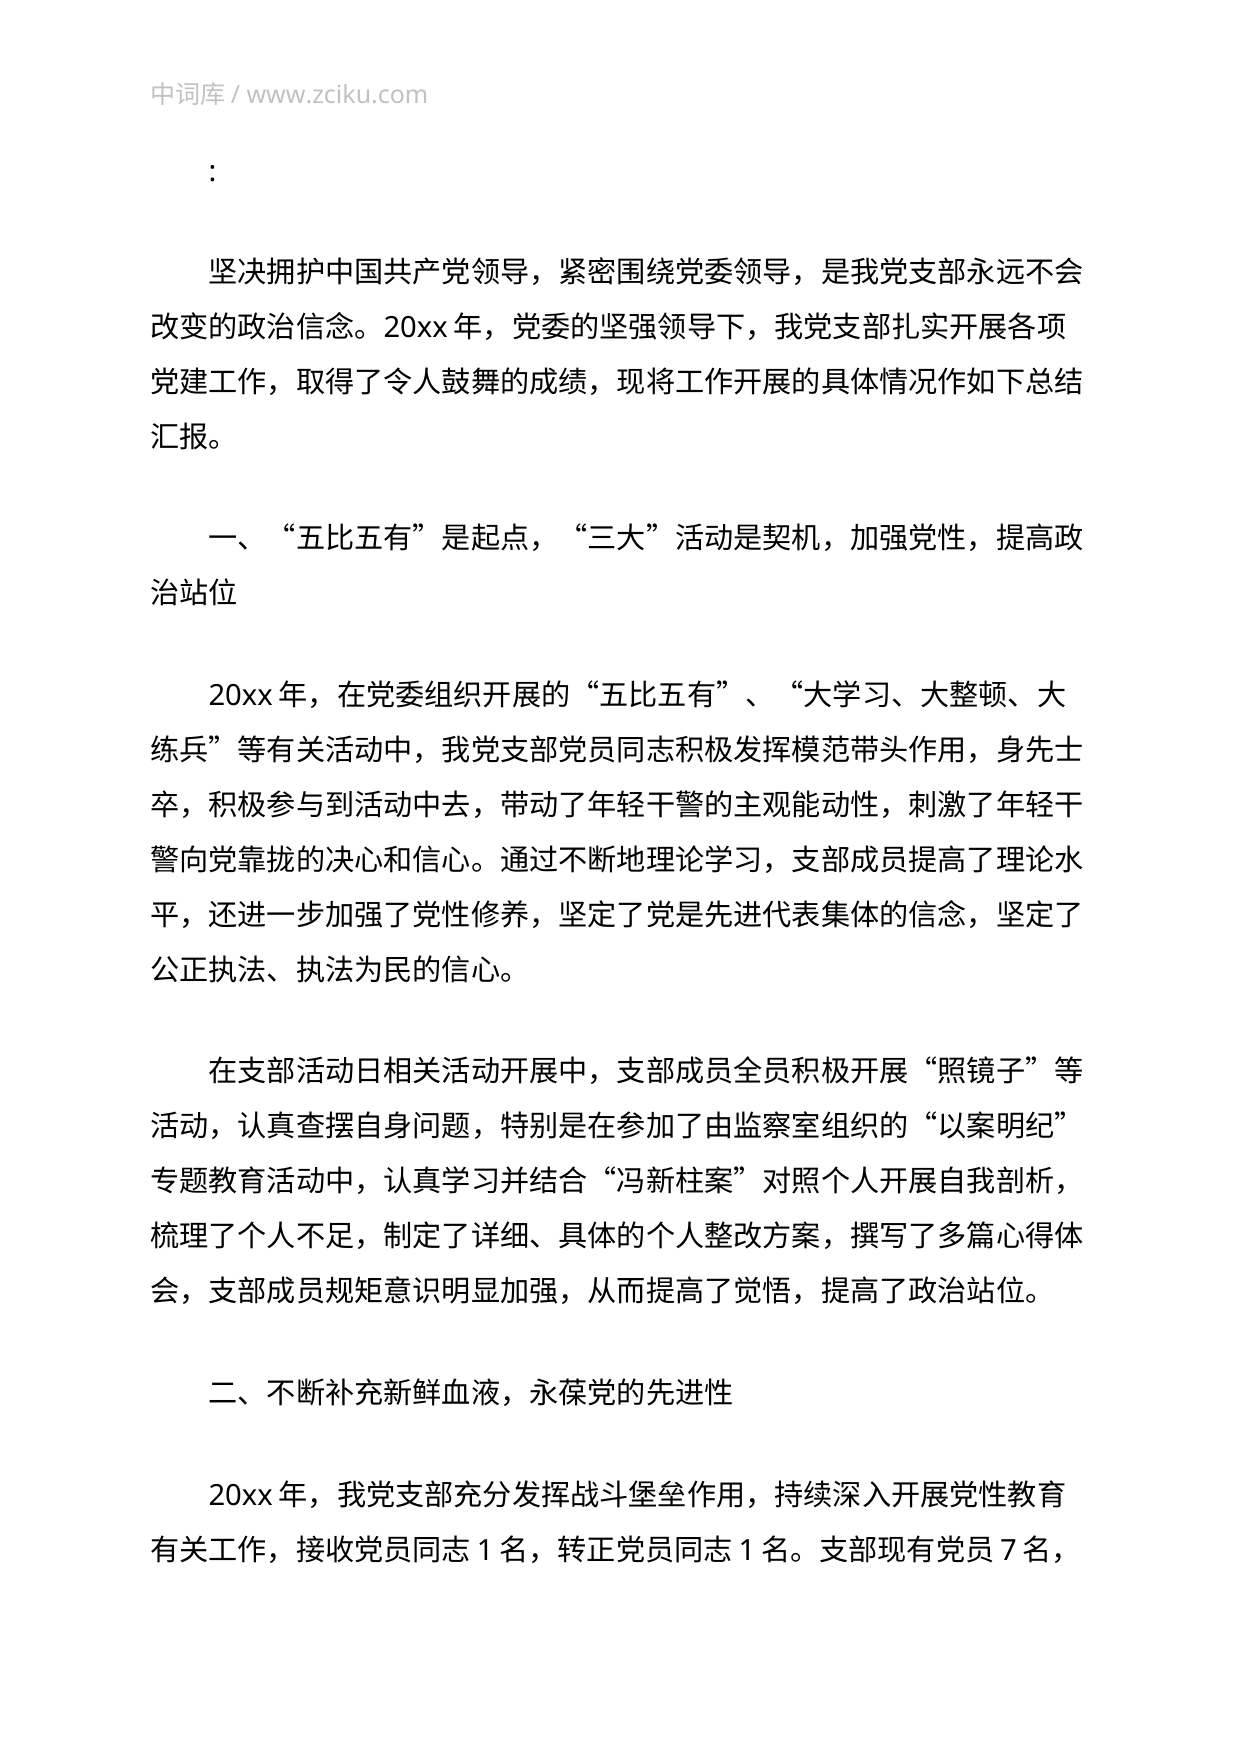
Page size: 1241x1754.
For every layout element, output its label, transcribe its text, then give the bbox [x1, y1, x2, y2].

text 二、不断补充新鲜血液，永葆党的先进性 [150, 1369, 1090, 1412]
text 一、“五比五有”是起点，“三大”活动是契机，加强党性，提高政治站位 [150, 515, 1090, 612]
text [150, 1471, 1090, 1568]
text 在支部活动日相关活动开展中，支部成员全员积极开展“照镜子”等活动，认真查摆自身问题，特别是在参加了由监察室组织的“以案明纪”专题教育活动中，认真学习并结合“冯新柱案”对照个人开展自我剖析，梳理了个人不足，制定了详细、具体的个人整改方案，撰写了多篇心得体会，支部成员规矩意识明显加强，从而提高了觉悟，提高了政治站位。 [150, 1048, 1090, 1310]
text 坚决拥护中国共产党领导，紧密围绕党委领导，是我党支部永远不会改变的政治信念。20xx年，党委的坚强领导下，我党支部扎实开展各项党建工作，取得了令人鼓舞的成绩，现将工作开展的具体情况作如下总结汇报。 [150, 248, 1090, 456]
text : [150, 150, 1090, 190]
text 20xx年，在党委组织开展的“五比五有”、“大学习、大整顿、大练兵”等有关活动中，我党支部党员同志积极发挥模范带头作用，身先士卒，积极参与到活动中去，带动了年轻干警的主观能动性，刺激了年轻干警向党靠拢的决心和信心。通过不断地理论学习，支部成员提高了理论水平，还进一步加强了党性修养，坚定了党是先进代表集体的信念，坚定了公正执法、执法为民的信心。 [150, 672, 1090, 988]
